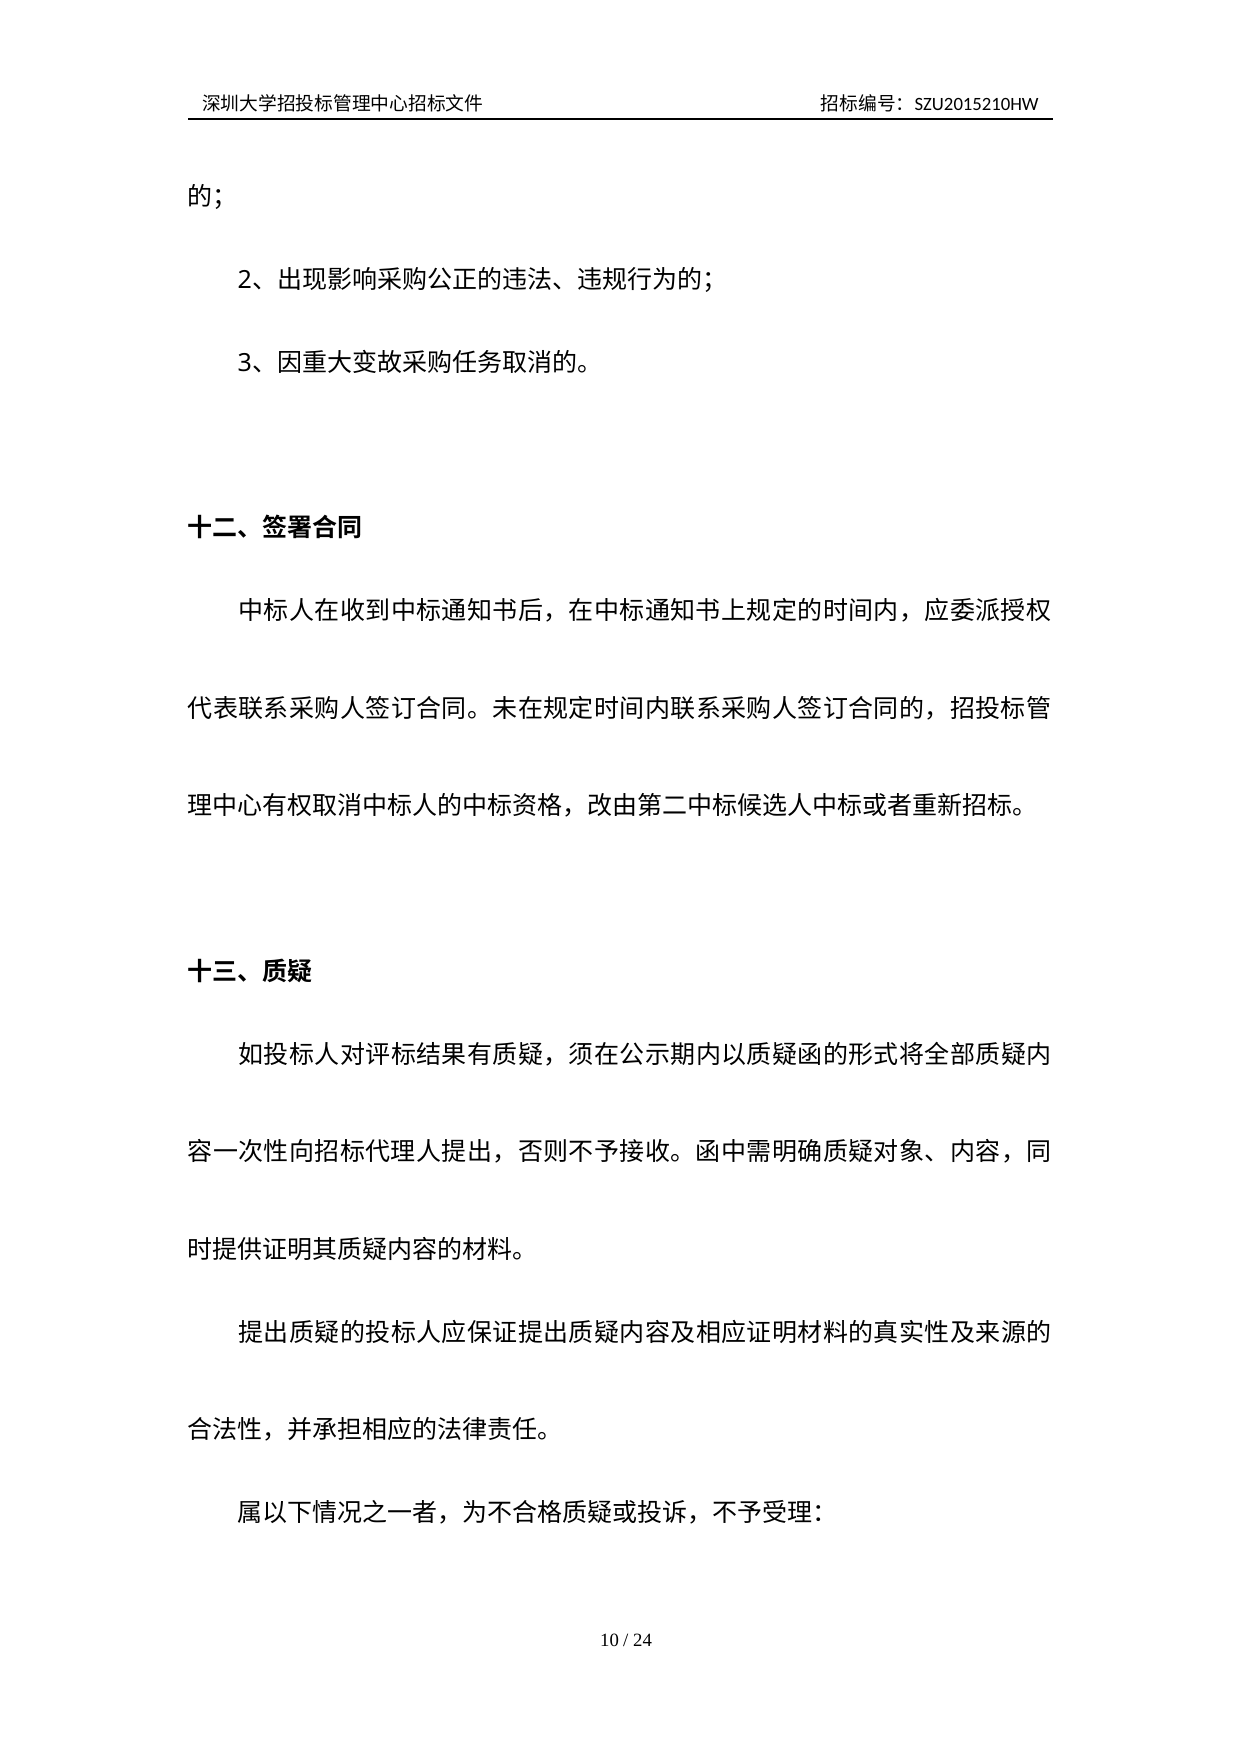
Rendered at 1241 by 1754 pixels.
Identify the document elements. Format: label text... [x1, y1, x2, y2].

text 3、因重大变故采购任务取消的。 [187, 328, 1053, 393]
text 属以下情况之一者，为不合格质疑或投诉，不予受理： [187, 1478, 1053, 1543]
text 如投标人对评标结果有质疑，须在公示期内以质疑函的形式将全部质疑内容一次性向招标代理人提出，否则不予接收。函中需明确质疑对象、内容，同时提供证明其质疑内容的材料。 [187, 1020, 1053, 1280]
text 2、出现影响采购公正的违法、违规行为的； [187, 245, 1053, 310]
text 中标人在收到中标通知书后，在中标通知书上规定的时间内，应委派授权代表联系采购人签订合同。未在规定时间内联系采购人签订合同的，招投标管理中心有权取消中标人的中标资格，改由第二中标候选人中标或者重新招标。 [187, 576, 1053, 836]
text 十三、质疑 [187, 937, 1053, 1002]
text 十二、签署合同 [187, 493, 1053, 558]
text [187, 162, 1053, 227]
text 提出质疑的投标人应保证提出质疑内容及相应证明材料的真实性及来源的合法性，并承担相应的法律责任。 [187, 1298, 1053, 1460]
